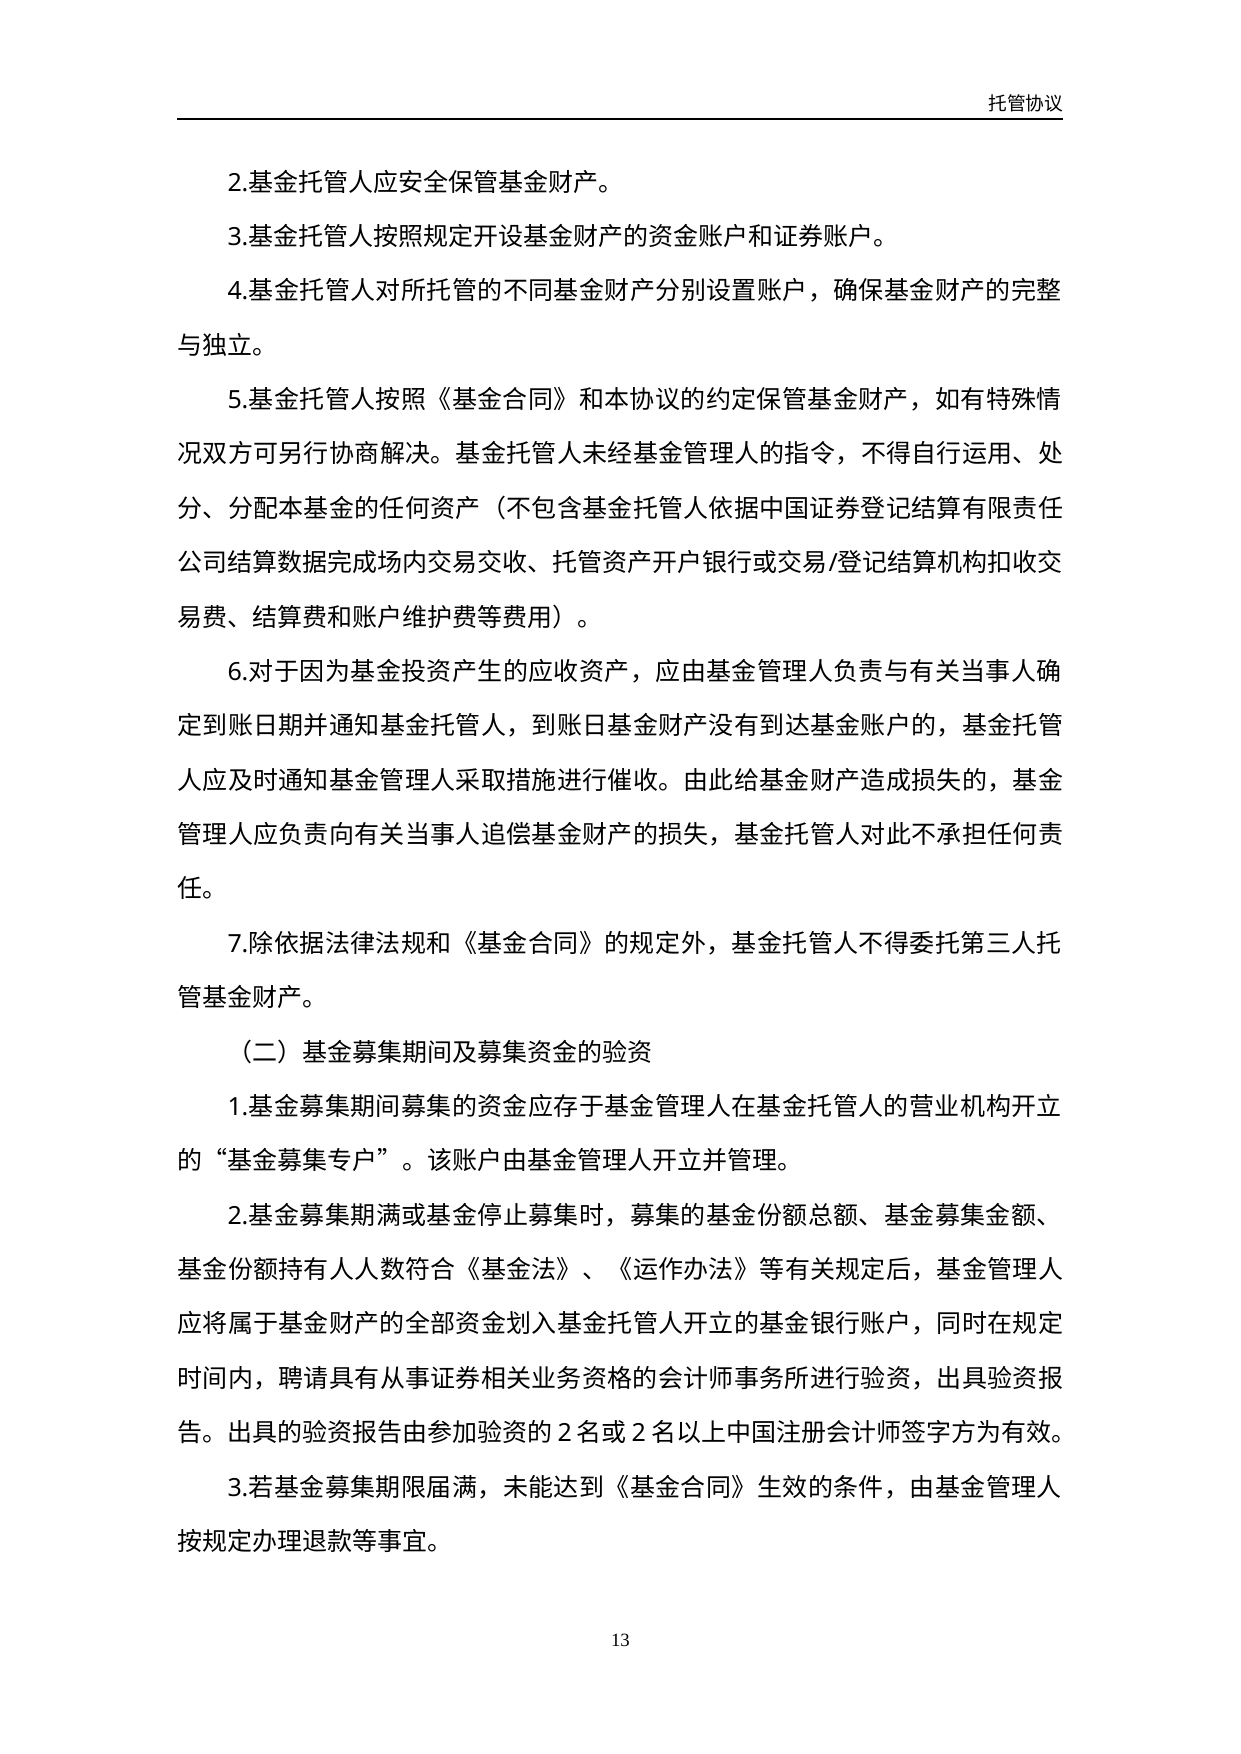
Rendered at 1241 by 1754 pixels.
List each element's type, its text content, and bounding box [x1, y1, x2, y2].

text 5.基金托管人按照《基金合同》和本协议的约定保管基金财产，如有特殊情况双方可另行协商解决。基金托管人未经基金管理人的指令，不得自行运用、处分、分配本基金的任何资产（不包含基金托管人依据中国证券登记结算有限责任公司结算数据完成场内交易交收、托管资产开户银行或交易/登记结算机构扣收交易费、结算费和账户维护费等费用）。 [177, 379, 1063, 633]
text （二）基金募集期间及募集资金的验资 [177, 1032, 1063, 1068]
text 2.基金募集期满或基金停止募集时，募集的基金份额总额、基金募集金额、基金份额持有人人数符合《基金法》、《运作办法》等有关规定后，基金管理人应将属于基金财产的全部资金划入基金托管人开立的基金银行账户，同时在规定时间内，聘请具有从事证券相关业务资格的会计师事务所进行验资，出具验资报告。出具的验资报告由参加验资的2名或2名以上中国注册会计师签字方为有效。 [177, 1195, 1063, 1449]
text 3.若基金募集期限届满，未能达到《基金合同》生效的条件，由基金管理人按规定办理退款等事宜。 [177, 1467, 1063, 1558]
text 4.基金托管人对所托管的不同基金财产分别设置账户，确保基金财产的完整与独立。 [177, 271, 1063, 361]
text 3.基金托管人按照规定开设基金财产的资金账户和证券账户。 [177, 216, 1063, 253]
text 7.除依据法律法规和《基金合同》的规定外，基金托管人不得委托第三人托管基金财产。 [177, 923, 1063, 1014]
text 1.基金募集期间募集的资金应存于基金管理人在基金托管人的营业机构开立的“基金募集专户”。该账户由基金管理人开立并管理。 [177, 1086, 1063, 1177]
text 2.基金托管人应安全保管基金财产。 [177, 162, 1063, 198]
text 6.对于因为基金投资产生的应收资产，应由基金管理人负责与有关当事人确定到账日期并通知基金托管人，到账日基金财产没有到达基金账户的，基金托管人应及时通知基金管理人采取措施进行催收。由此给基金财产造成损失的，基金管理人应负责向有关当事人追偿基金财产的损失，基金托管人对此不承担任何责任。 [177, 651, 1063, 905]
